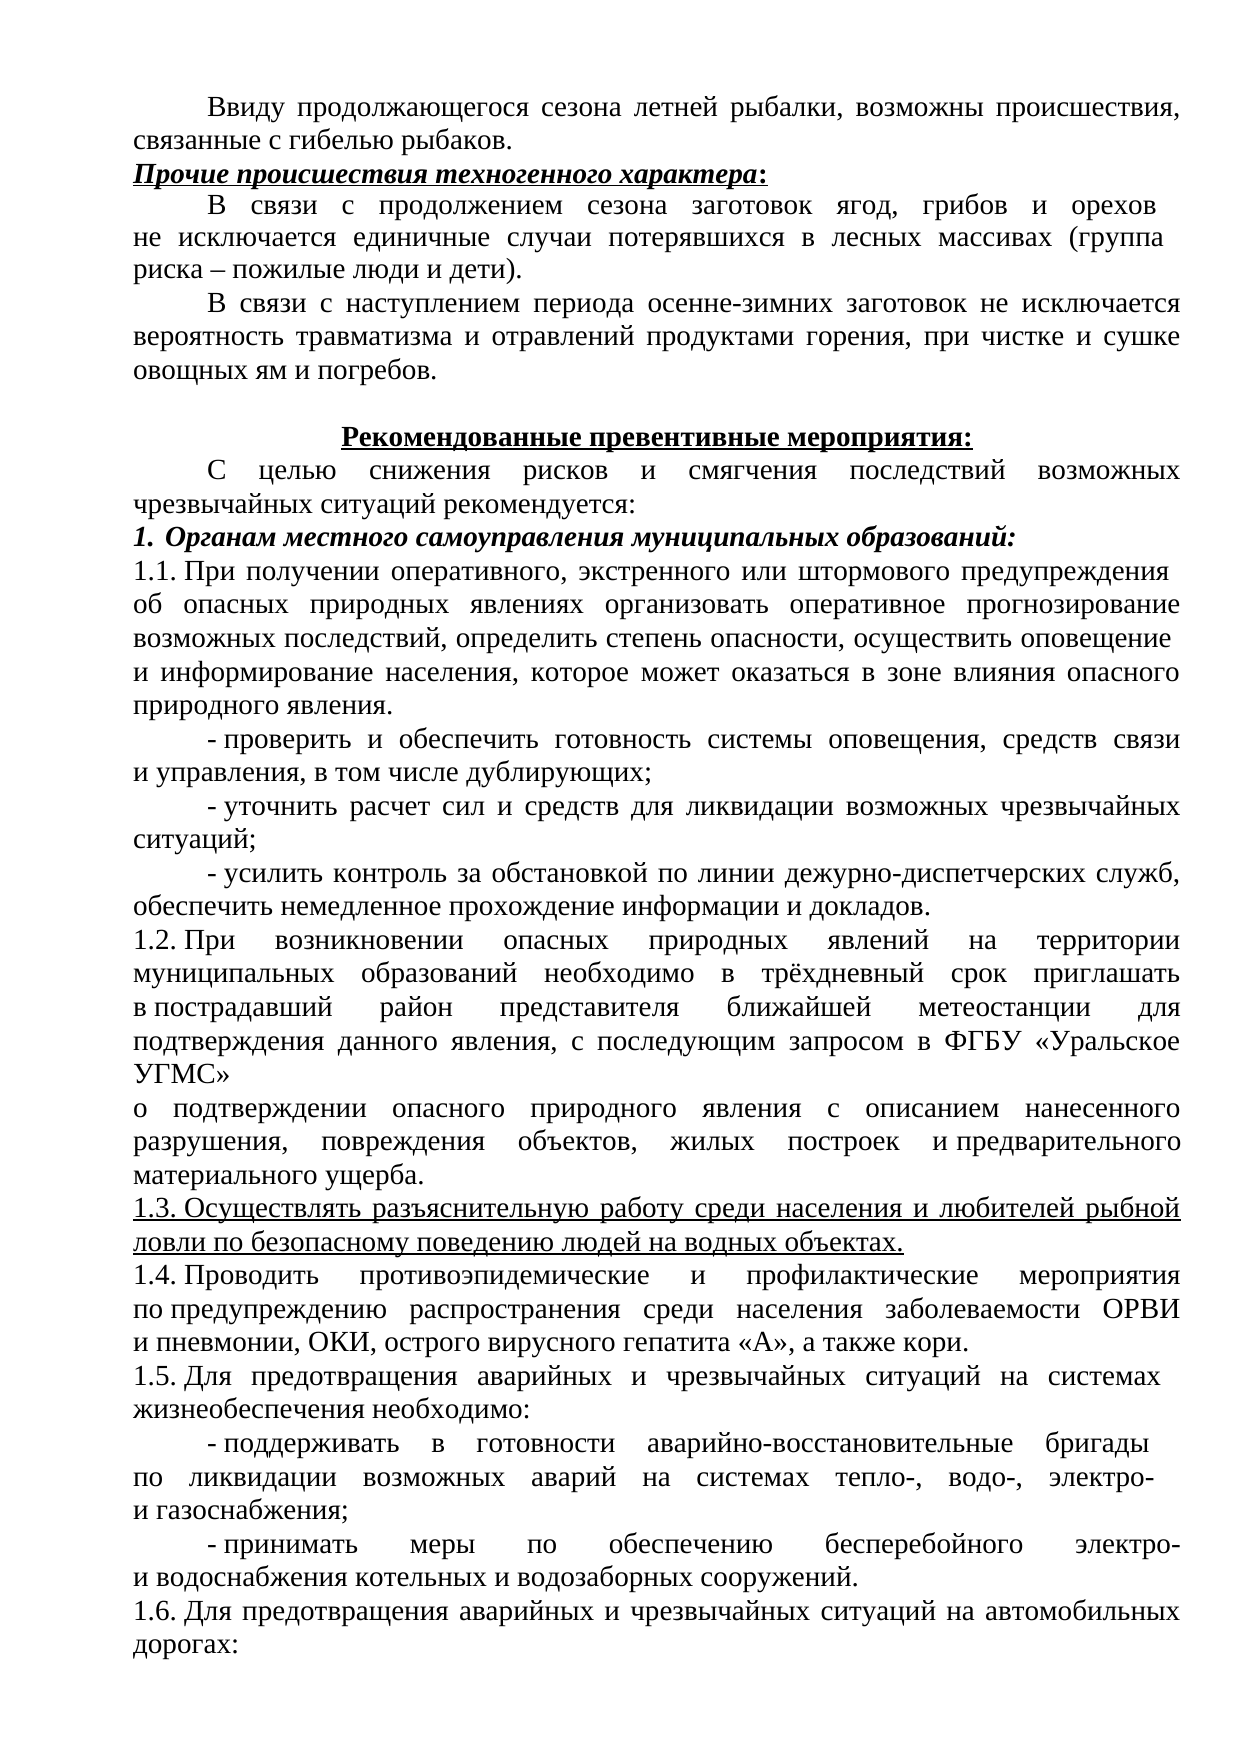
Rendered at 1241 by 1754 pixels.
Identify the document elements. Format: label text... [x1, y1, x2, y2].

text 1.3. Осуществлять разъяснительную работу среди населения и любителей рыбной ловли по безопасному поведению людей на водных объектах. [133, 1190, 1181, 1219]
text - принимать меры по обеспечению бесперебойного электро- и водоснабжения котельных и водозаборных сооружений. [133, 1526, 1181, 1593]
text 1.4. Проводить противоэпидемические и профилактические мероприятия по предупреждению распространения среди населения заболеваемости ОРВИ и пневмонии, ОКИ, острого вирусного гепатита «А», а также кори. [133, 1257, 1181, 1358]
text 1.6. Для предотвращения аварийных и чрезвычайных ситуаций на автомобильных дорогах: [133, 1593, 1181, 1660]
text Ввиду продолжающегося сезона летней рыбалки, возможны происшествия, связанные с гибелью рыбаков. [133, 89, 1181, 156]
text В связи с наступлением периода осенне-зимних заготовок не исключается вероятность травматизма и отравлений продуктами горения, при чистке и сушке овощных ям и погребов. [133, 285, 1181, 385]
text - уточнить расчет сил и средств для ликвидации возможных чрезвычайных ситуаций; [133, 788, 1181, 855]
text 1.1. При получении оперативного, экстренного или штормового предупреждения об опасных природных явлениях организовать оперативное прогнозирование возможных последствий, определить степень опасности, осуществить оповещение и информирование населения, которое может оказаться в зоне влияния опасного природного явления. [133, 553, 1181, 721]
text В связи с продолжением сезона заготовок ягод, грибов и орехов не исключается единичные случаи потерявшихся в лесных массивах (группа риска – пожилые люди и дети). [133, 189, 1181, 285]
text - проверить и обеспечить готовность системы оповещения, средств связи и управления, в том числе дублирующих; [133, 721, 1181, 788]
text 1.5. Для предотвращения аварийных и чрезвычайных ситуаций на системах жизнеобеспечения необходимо: [133, 1358, 1181, 1425]
text - поддерживать в готовности аварийно-восстановительные бригады по ликвидации возможных аварий на системах тепло-, водо-, электро- и газоснабжения; [133, 1425, 1181, 1526]
text 1. Органам местного самоуправления муниципальных образований: [133, 519, 1181, 553]
text 1.2. При возникновении опасных природных явлений на территории муниципальных образований необходимо в трёхдневный срок приглашать в пострадавший район представителя ближайшей метеостанции для подтверждения данного явления, с последующим запросом в ФГБУ «Уральское УГМС» о подтверждении опасного природного явления с описанием нанесенного разрушения, повреждения объектов, жилых построек и предварительного материального ущерба. [133, 922, 1181, 1190]
text 1.3. Осуществлять разъяснительную работу среди населения и любителей рыбной ловли по безопасному поведению людей на водных объектах. [133, 1221, 1181, 1257]
text Прочие происшествия техногенного характера: [133, 156, 1181, 189]
text Рекомендованные превентивные мероприятия: [133, 419, 1181, 452]
text С целью снижения рисков и смягчения последствий возможных чрезвычайных ситуаций рекомендуется: [133, 452, 1181, 519]
text - усилить контроль за обстановкой по линии дежурно-диспетчерских служб, обеспечить немедленное прохождение информации и докладов. [133, 855, 1181, 922]
